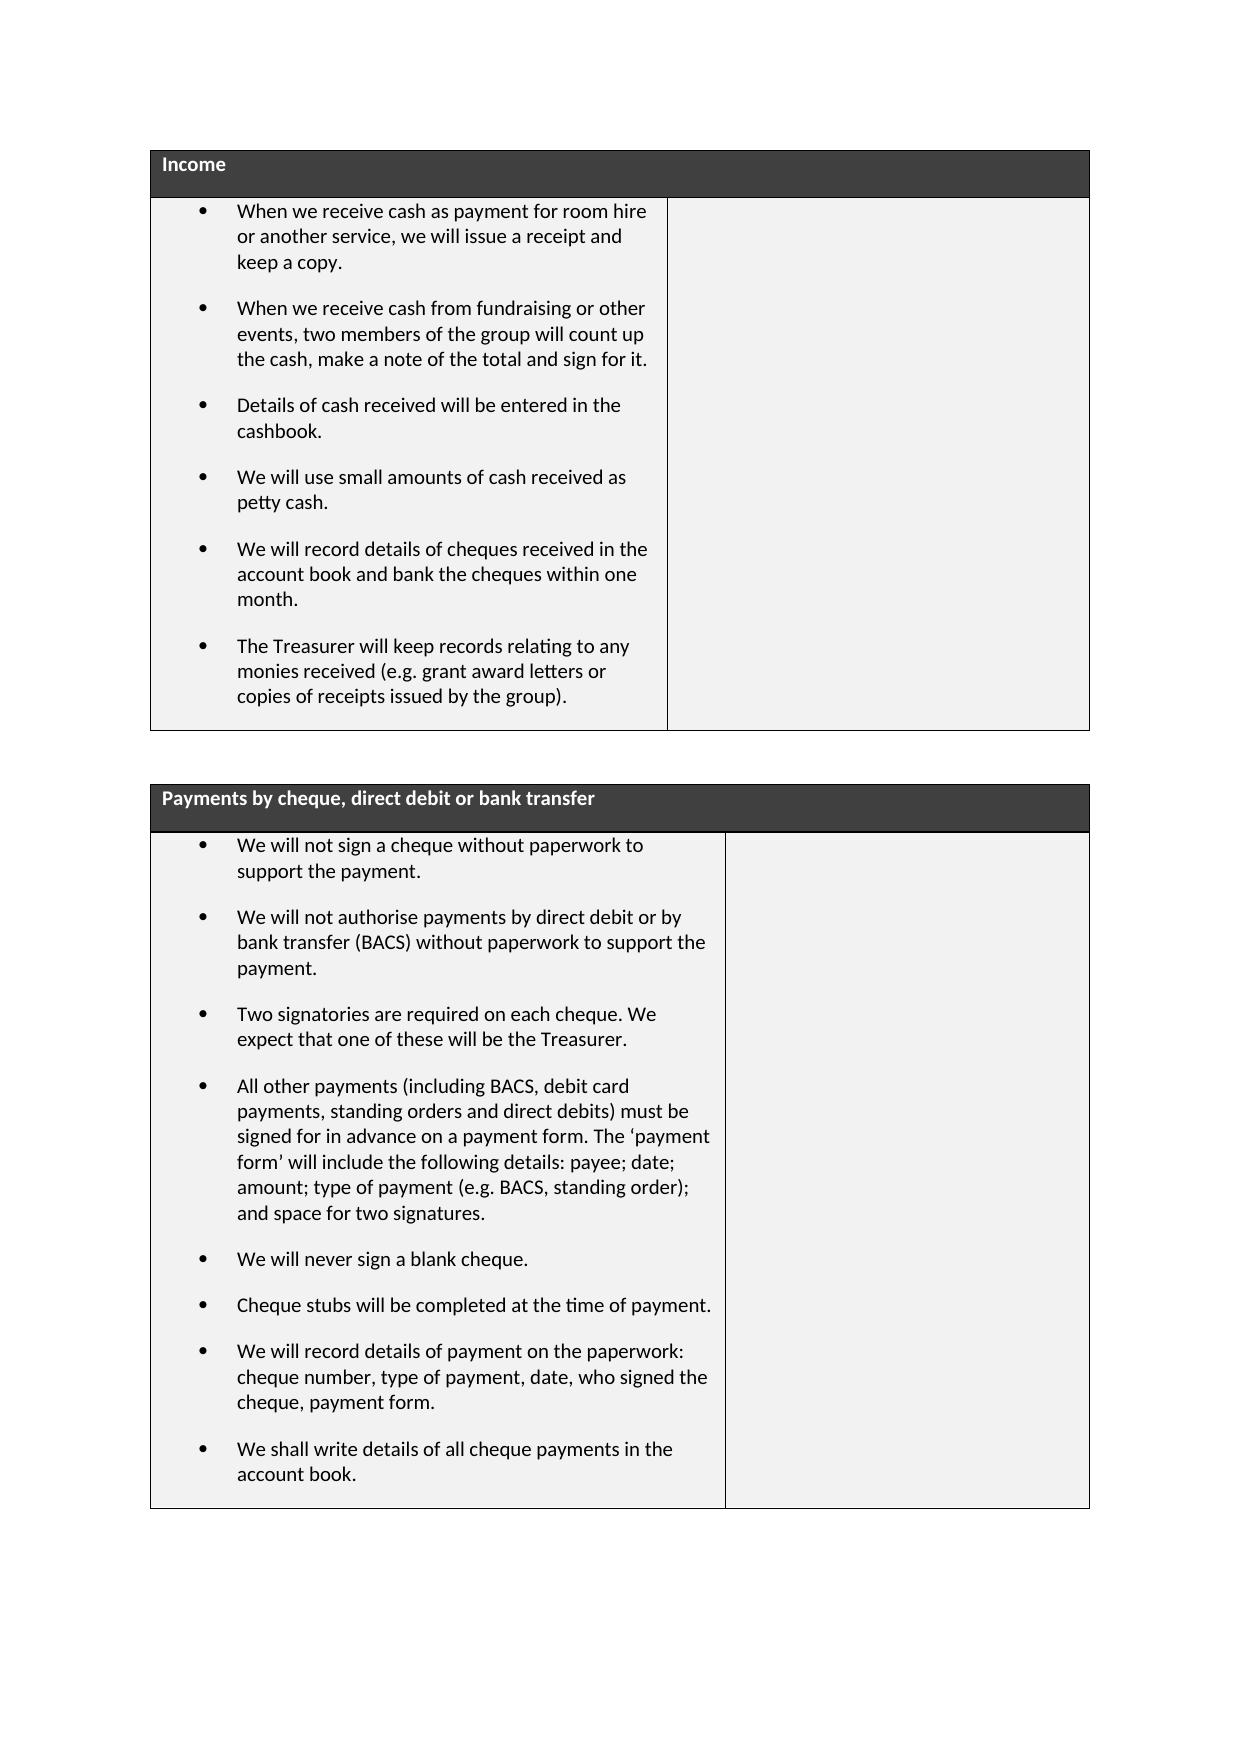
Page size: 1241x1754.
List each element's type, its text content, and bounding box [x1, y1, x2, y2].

table_cell [668, 198, 1089, 730]
table_header Payments by cheque, direct debit or bank transfer [151, 785, 1089, 831]
table_cell [726, 833, 1089, 1507]
table_cell When we receive cash as payment for room hire or another service, we will issue a receipt and keep a copy. When we receive cash from fundraising or other events, two members of the group will count up the cash, make a note of the total and sign for it. Details of cash received will be entered in the cashbook. We will use small amounts of cash received as petty cash. We will record details of cheques received in the account book and bank the cheques within one month. The Treasurer will keep records relating to any monies received (e.g. grant award letters or copies of receipts issued by the group). [151, 198, 667, 730]
table_header Income [151, 151, 1089, 197]
table_cell We will not sign a cheque without paperwork to support the payment. We will not authorise payments by direct debit or by bank transfer (BACS) without paperwork to support the payment. Two signatories are required on each cheque. We expect that one of these will be the Treasurer. All other payments (including BACS, debit card payments, standing orders and direct debits) must be signed for in advance on a payment form. The ‘payment form’ will include the following details: payee; date; amount; type of payment (e.g. BACS, standing order); and space for two signatures. We will never sign a blank cheque. Cheque stubs will be completed at the time of payment. We will record details of payment on the paperwork: cheque number, type of payment, date, who signed the cheque, payment form. We shall write details of all cheque payments in the account book. [151, 833, 725, 1507]
